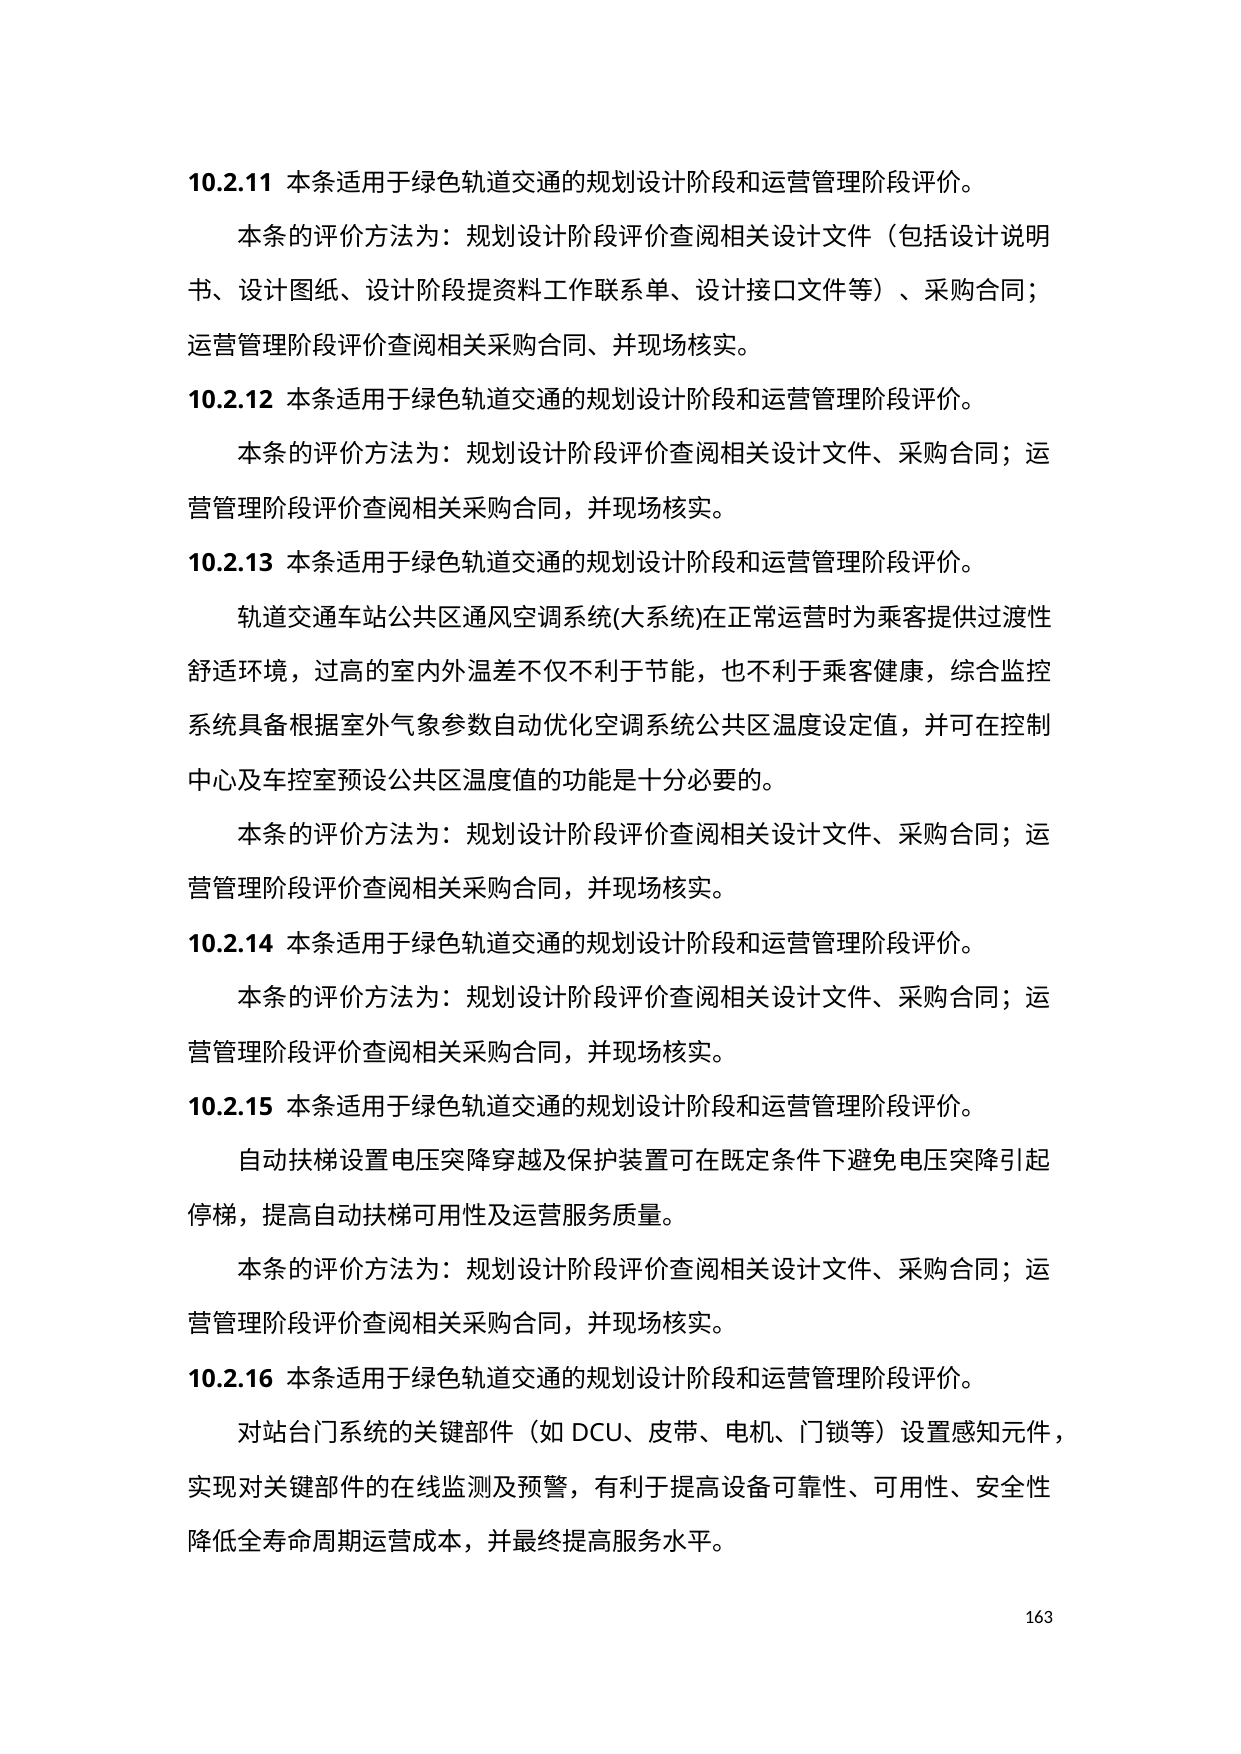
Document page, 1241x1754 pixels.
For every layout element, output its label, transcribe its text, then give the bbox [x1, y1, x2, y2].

text 10.2.15 本条适用于绿色轨道交通的规划设计阶段和运营管理阶段评价。 [187, 1086, 1053, 1123]
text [187, 1249, 1053, 1340]
text 对站台门系统的关键部件（如DCU、皮带、电机、门锁等）设置感知元件，实现对关键部件的在线监测及预警，有利于提高设备可靠性、可用性、安全性，降低全寿命周期运营成本，并最终提高服务水平。 [187, 1413, 1053, 1558]
text 本条的评价方法为：规划设计阶段评价查阅相关设计文件、采购合同；运营管理阶段评价查阅相关采购合同，并现场核实。 [187, 434, 1053, 524]
text 10.2.12 本条适用于绿色轨道交通的规划设计阶段和运营管理阶段评价。 [187, 379, 1053, 416]
text 本条的评价方法为：规划设计阶段评价查阅相关设计文件、采购合同；运营管理阶段评价查阅相关采购合同，并现场核实。 [187, 978, 1053, 1068]
text 10.2.16 本条适用于绿色轨道交通的规划设计阶段和运营管理阶段评价。 [187, 1358, 1053, 1394]
text 10.2.11 本条适用于绿色轨道交通的规划设计阶段和运营管理阶段评价。 [187, 162, 1053, 198]
text 轨道交通车站公共区通风空调系统(大系统)在正常运营时为乘客提供过渡性舒适环境，过高的室内外温差不仅不利于节能，也不利于乘客健康，综合监控系统具备根据室外气象参数自动优化空调系统公共区温度设定值，并可在控制中心及车控室预设公共区温度值的功能是十分必要的。 [187, 597, 1053, 796]
text 自动扶梯设置电压突降穿越及保护装置可在既定条件下避免电压突降引起停梯，提高自动扶梯可用性及运营服务质量。 [187, 1141, 1053, 1231]
text 10.2.13 本条适用于绿色轨道交通的规划设计阶段和运营管理阶段评价。 [187, 543, 1053, 579]
text 10.2.14 本条适用于绿色轨道交通的规划设计阶段和运营管理阶段评价。 [187, 923, 1053, 959]
text 本条的评价方法为：规划设计阶段评价查阅相关设计文件、采购合同；运营管理阶段评价查阅相关采购合同，并现场核实。 [187, 814, 1053, 905]
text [187, 216, 1053, 361]
